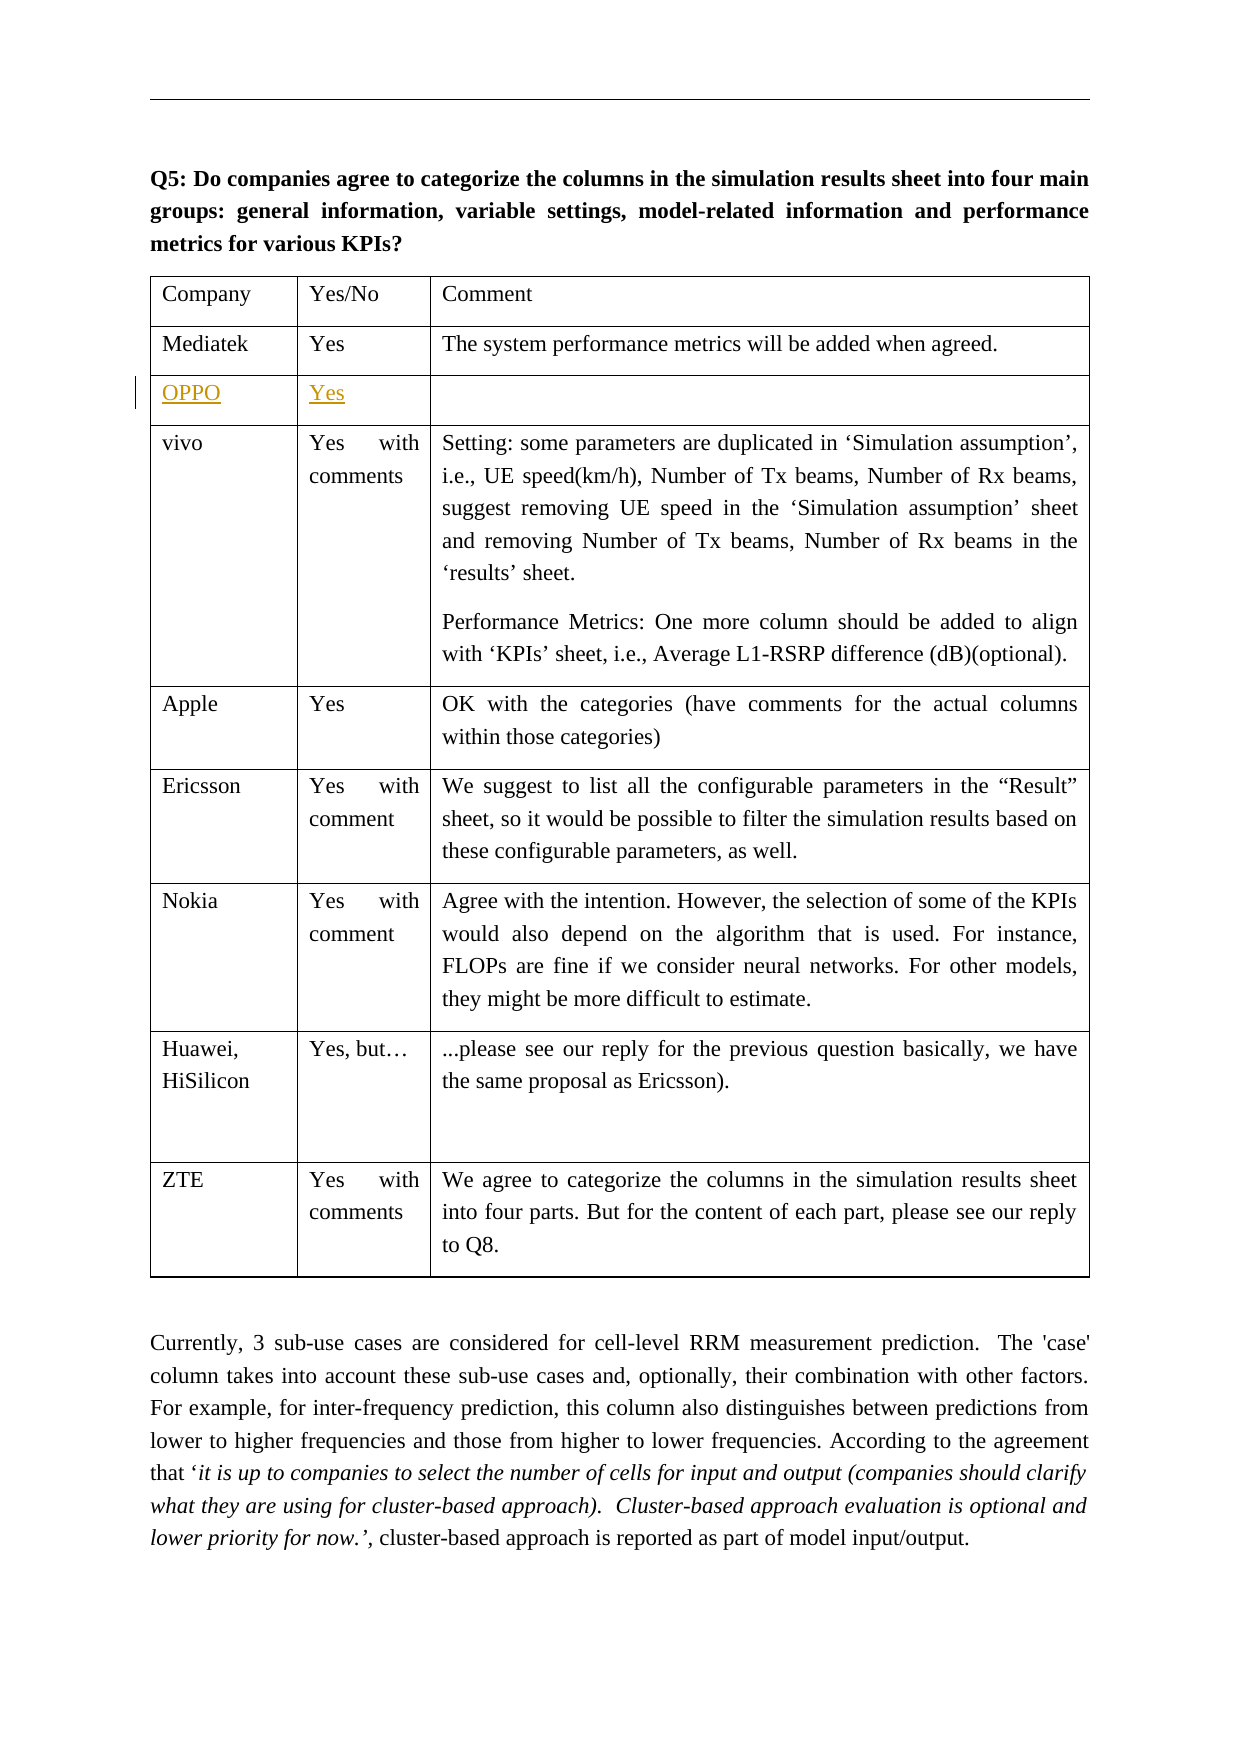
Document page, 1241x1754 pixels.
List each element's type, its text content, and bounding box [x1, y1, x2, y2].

table_cell Yes with comment [298, 770, 430, 883]
table_cell Huawei, HiSilicon [151, 1032, 297, 1162]
table_cell Yes with comments [298, 1163, 430, 1276]
table_cell Mediatek [151, 327, 297, 375]
text Currently, 3 sub-use cases are considered for cell-level RRM measurement prediction. The 'case' column takes into account these sub-use cases and, optionally, their combination with other factors. For example, for inter-frequency prediction, this column also distinguishes between predictions from lower to higher frequencies and those from higher to lower frequencies. According to the agreement that ‘it is up to companies to select the number of cells for input and output (companies should clarify what they are using for cluster-based approach). Cluster-based approach evaluation is optional and lower priority for now.’, cluster-based approach is reported as part of model input/output. [150, 1326, 1090, 1554]
table_cell [151, 376, 297, 425]
table_cell OK with the categories (have comments for the actual columns within those categories) [431, 687, 1089, 768]
table_header Company [151, 277, 297, 326]
table_header Comment [431, 277, 1089, 326]
table_cell We suggest to list all the configurable parameters in the “Result” sheet, so it would be possible to filter the simulation results based on these configurable parameters, as well. [431, 770, 1089, 883]
table_cell Yes [298, 687, 430, 768]
table_cell ZTE [151, 1163, 297, 1276]
table_cell vivo [151, 426, 297, 686]
table_cell Yes with comments [298, 426, 430, 686]
table_cell Yes, but… [298, 1032, 430, 1162]
table_cell We agree to categorize the columns in the simulation results sheet into four parts. But for the content of each part, please see our reply to Q8. [431, 1163, 1089, 1276]
text Q5: Do companies agree to categorize the columns in the simulation results sheet into four main groups: general information, variable settings, model-related information and performance metrics for various KPIs? [150, 162, 1090, 259]
table_cell [298, 376, 430, 425]
table_cell ...please see our reply for the previous question basically, we have the same proposal as Ericsson). [431, 1032, 1089, 1162]
table_cell The system performance metrics will be added when agreed. [431, 327, 1089, 375]
table_cell Apple [151, 687, 297, 768]
table_cell [431, 376, 1089, 425]
table_cell Yes [298, 327, 430, 375]
table_cell Setting: some parameters are duplicated in ‘Simulation assumption’, i.e., UE speed(km/h), Number of Tx beams, Number of Rx beams, suggest removing UE speed in the ‘Simulation assumption’ sheet and removing Number of Tx beams, Number of Rx beams in the ‘results’ sheet. Performance Metrics: One more column should be added to align with ‘KPIs’ sheet, i.e., Average L1-RSRP difference (dB)(optional). [431, 426, 1089, 686]
table_cell Agree with the intention. However, the selection of some of the KPIs would also depend on the algorithm that is used. For instance, FLOPs are fine if we consider neural networks. For other models, they might be more difficult to estimate. [431, 884, 1089, 1031]
table_cell Ericsson [151, 770, 297, 883]
table_header Yes/No [298, 277, 430, 326]
table_cell Nokia [151, 884, 297, 1031]
table_cell Yes with comment [298, 884, 430, 1031]
